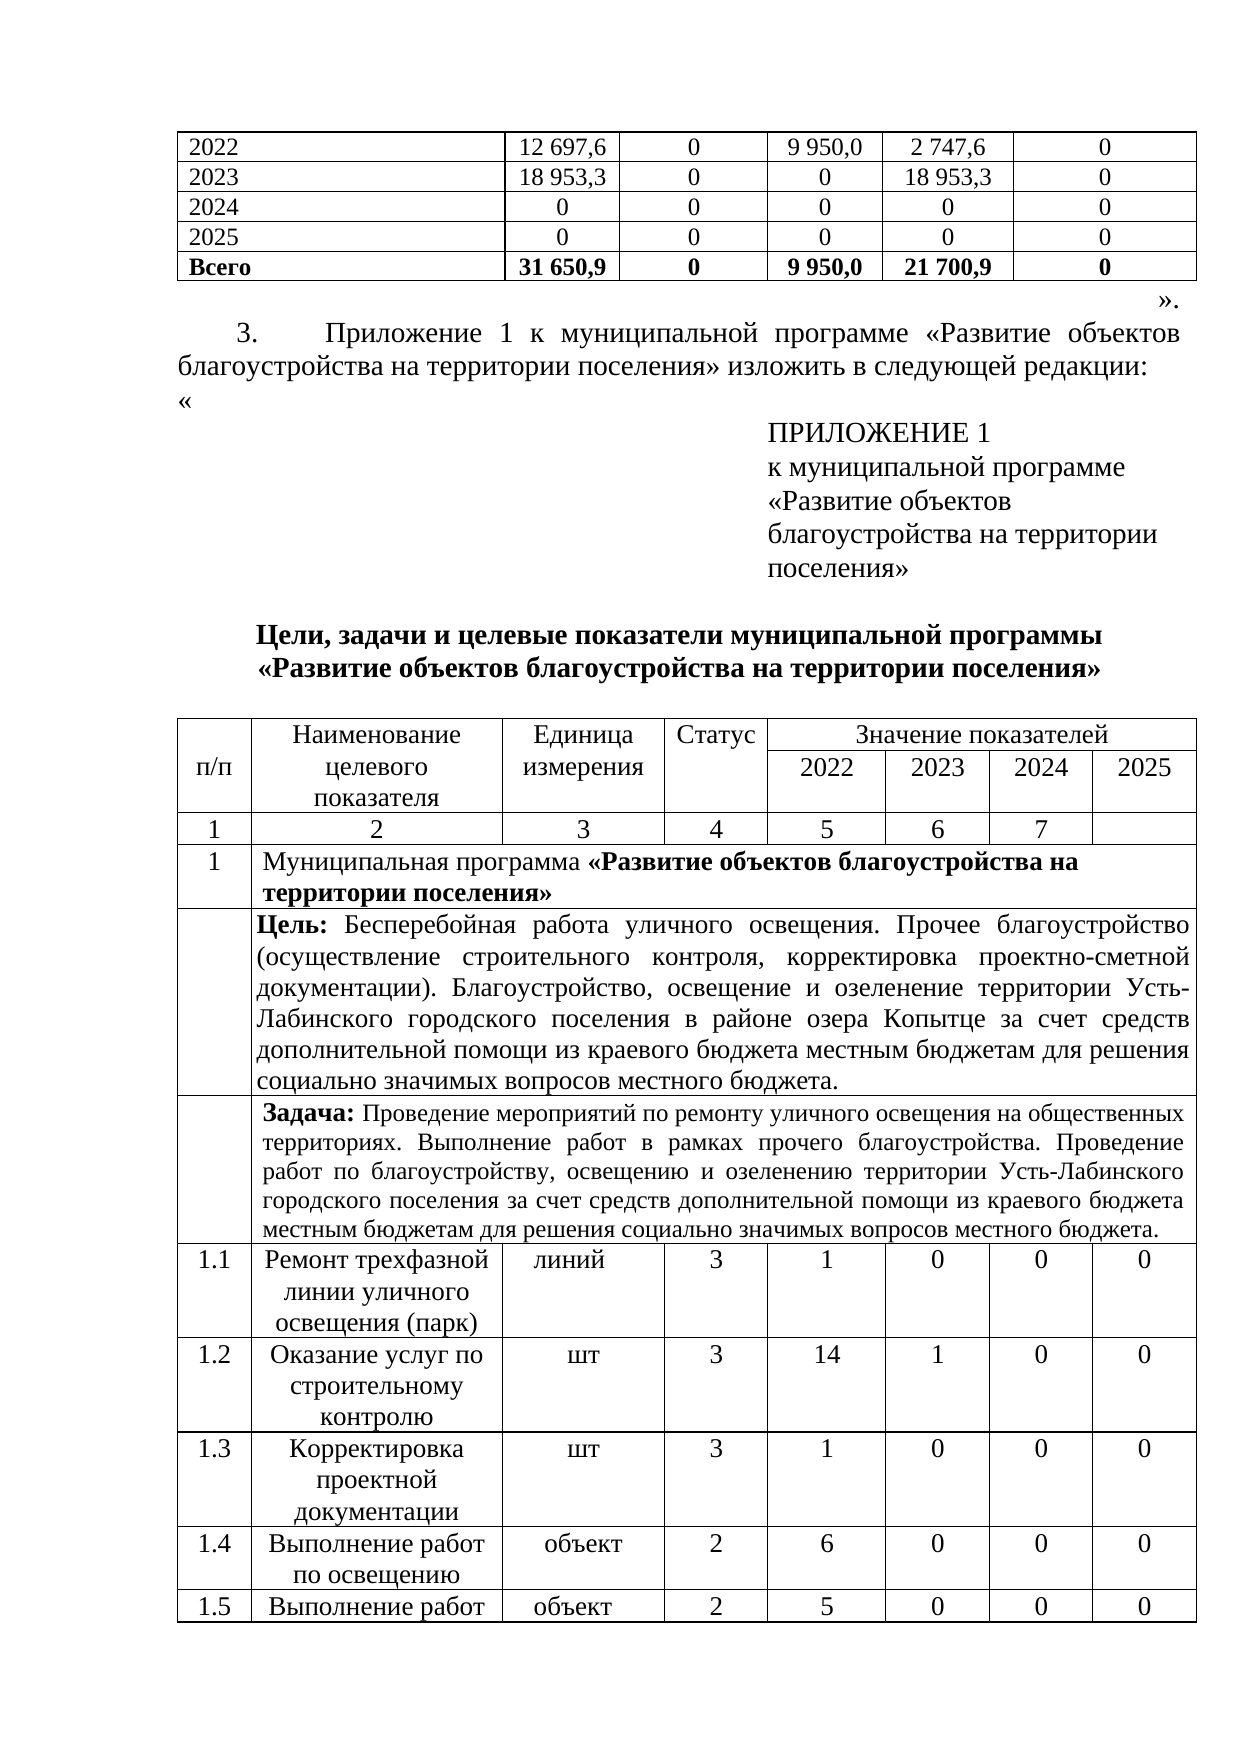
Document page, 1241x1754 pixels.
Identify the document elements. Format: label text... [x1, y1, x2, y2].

text «Развитие объектов [398, 483, 1181, 516]
table_header Единица измерения [503, 719, 664, 812]
table_cell 2 747,6 [883, 133, 1013, 161]
table_cell 0 [990, 1244, 1092, 1337]
table_cell Задача: Проведение мероприятий по ремонту уличного освещения на общественных территориях. Выполнение работ в рамках прочего благоустройства. Проведение работ по благоустройству, освещению и озеленению территории Усть-Лабинского городского поселения за счет средств дополнительной помощи из краевого бюджета местным бюджетам для решения социально значимых вопросов местного бюджета. [252, 1096, 1196, 1242]
table_cell [178, 909, 251, 1095]
table_cell 2 [665, 1527, 767, 1589]
table_cell [1093, 813, 1196, 844]
table_cell Корректировка проектной документации [252, 1433, 502, 1526]
table_cell 0 [620, 192, 767, 221]
table_cell 1 [178, 813, 251, 844]
table_cell 18 953,3 [883, 162, 1013, 191]
table_cell 0 [768, 162, 882, 191]
text ПРИЛОЖЕНИЕ 1 [693, 416, 1181, 449]
table_cell 4 [665, 813, 767, 844]
table_cell 2 [252, 813, 502, 844]
table_cell 0 [883, 222, 1013, 251]
table_cell 0 [886, 1527, 989, 1589]
table_cell 3 [503, 813, 664, 844]
table_cell 5 [768, 1590, 885, 1621]
table_cell 0 [768, 222, 882, 251]
text к муниципальной программе [398, 449, 1181, 483]
table_cell 0 [1093, 1244, 1196, 1337]
table_cell объект [503, 1590, 664, 1621]
table_cell 0 [883, 192, 1013, 221]
table_cell 0 [620, 222, 767, 251]
table_cell 1 [768, 1244, 885, 1337]
table_cell 31 650,9 [506, 252, 619, 280]
table_cell 2 [665, 1590, 767, 1621]
table_cell 1.4 [178, 1527, 251, 1589]
table_cell 5 [768, 813, 885, 844]
table_header Статус [665, 719, 767, 812]
table_cell 0 [1014, 133, 1196, 161]
table_header п/п [178, 719, 251, 812]
table_cell 0 [990, 1590, 1092, 1621]
table_cell 0 [886, 1244, 989, 1337]
table_cell 2025 [1093, 751, 1196, 812]
table_cell 3 [665, 1244, 767, 1337]
table_cell 0 [990, 1433, 1092, 1526]
table_header Значение показателей [768, 719, 1196, 749]
table_cell 0 [1014, 192, 1196, 221]
table_cell 0 [620, 252, 767, 280]
table_cell 2023 [886, 751, 989, 812]
table_cell линий [503, 1244, 664, 1337]
table_cell 0 [506, 192, 619, 221]
table_cell 2023 [178, 162, 504, 191]
table_cell Муниципальная программа «Развитие объектов благоустройства на территории поселения» [252, 845, 1196, 907]
table_cell 1 [178, 845, 251, 907]
table_cell 2022 [178, 133, 504, 161]
table_cell 0 [1014, 222, 1196, 251]
table_cell 12 697,6 [506, 133, 619, 161]
text ». [177, 281, 1181, 315]
table_cell 2022 [768, 751, 885, 812]
table_cell 0 [620, 162, 767, 191]
table_cell 14 [768, 1338, 885, 1431]
table_cell 0 [620, 133, 767, 161]
table_cell 6 [886, 813, 989, 844]
table_cell 0 [1014, 252, 1196, 280]
table_cell 0 [506, 222, 619, 251]
table_cell Оказание услуг по строительному контролю [252, 1338, 502, 1431]
table_cell Выполнение работ по освещению [252, 1527, 502, 1589]
table_cell Всего [178, 252, 504, 280]
table_cell 0 [886, 1433, 989, 1526]
table_cell 9 950,0 [768, 252, 882, 280]
table_cell 3 [665, 1433, 767, 1526]
table_cell 0 [1093, 1338, 1196, 1431]
table_cell 1 [768, 1433, 885, 1526]
table_cell 6 [768, 1527, 885, 1589]
table_cell 0 [1093, 1590, 1196, 1621]
table_cell 3 [665, 1338, 767, 1431]
table_cell 2025 [178, 222, 504, 251]
text Цели, задачи и целевые показатели муниципальной программы [177, 617, 1181, 650]
table_cell 1.3 [178, 1433, 251, 1526]
table_cell 0 [1093, 1433, 1196, 1526]
table_header Наименование целевого показателя [252, 719, 502, 812]
text « [177, 382, 1181, 416]
table_cell 1.1 [178, 1244, 251, 1337]
table_cell 1.2 [178, 1338, 251, 1431]
list Приложение 1 к муниципальной программе «Развитие объектов благоустройства на территории поселения» изложить в следующей редакции: [177, 315, 1181, 382]
table_cell 0 [990, 1527, 1092, 1589]
table_cell 0 [768, 192, 882, 221]
text поселения» [398, 550, 1181, 583]
table_cell шт [503, 1338, 664, 1431]
table_cell 2024 [178, 192, 504, 221]
table_cell [178, 1096, 251, 1242]
table_cell Ремонт трехфазной линии уличного освещения (парк) [252, 1244, 502, 1337]
table_cell 0 [1014, 162, 1196, 191]
table_cell 0 [886, 1590, 989, 1621]
text «Развитие объектов благоустройства на территории поселения» [177, 650, 1181, 684]
table_cell 1.5 [178, 1590, 251, 1621]
table_cell 18 953,3 [506, 162, 619, 191]
table_cell 1 [886, 1338, 989, 1431]
table_cell объект [503, 1527, 664, 1589]
table_cell 21 700,9 [883, 252, 1013, 280]
table_cell 0 [990, 1338, 1092, 1431]
table_cell 0 [1093, 1527, 1196, 1589]
table_cell 7 [990, 813, 1092, 844]
table_cell 9 950,0 [768, 133, 882, 161]
text благоустройства на территории [398, 516, 1181, 550]
table_cell шт [503, 1433, 664, 1526]
table_cell 2024 [990, 751, 1092, 812]
table_cell Цель: Бесперебойная работа уличного освещения. Прочее благоустройство (осуществление строительного контроля, корректировка проектно-сметной документации). Благоустройство, освещение и озеленение территории Усть-Лабинского городского поселения в районе озера Копытце за счет средств дополнительной помощи из краевого бюджета местным бюджетам для решения социально значимых вопросов местного бюджета. [252, 909, 1196, 1095]
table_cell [252, 1590, 502, 1621]
